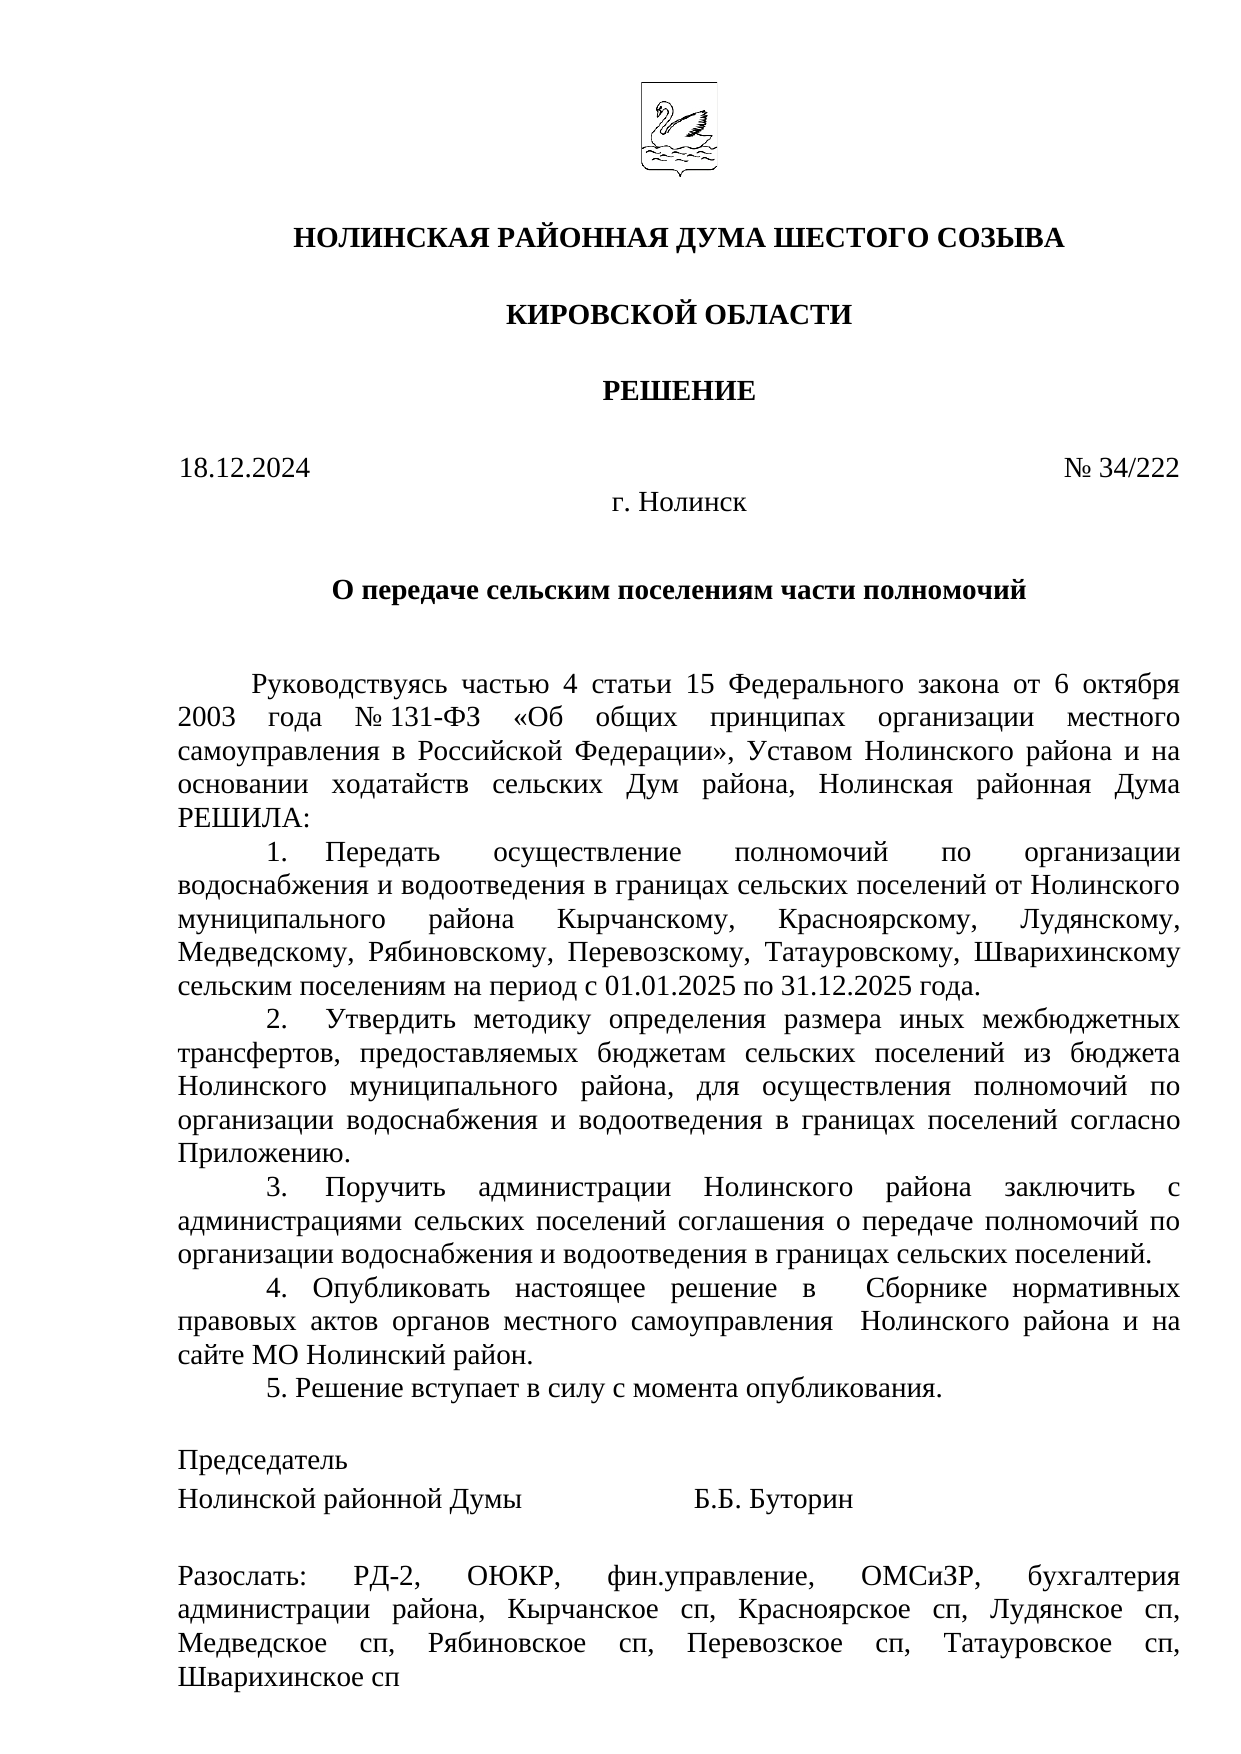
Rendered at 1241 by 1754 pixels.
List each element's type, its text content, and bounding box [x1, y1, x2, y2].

text 4. Опубликовать настоящее решение в Сборнике нормативных правовых актов органов местного самоуправления Нолинского района и на сайте МО Нолинский район. [177, 1270, 1181, 1370]
text НОЛИНСКАЯ РАЙОННАЯ ДУМА ШЕСТОГО СОЗЫВА [177, 220, 1181, 254]
text КИРОВСКОЙ ОБЛАСТИ [177, 297, 1181, 330]
text РЕШЕНИЕ [177, 373, 1181, 407]
text Руководствуясь частью 4 статьи 15 Федерального закона от 6 октября 2003 года № 131-ФЗ «Об общих принципах организации местного самоуправления в Российской Федерации», Уставом Нолинского района и на основании ходатайств сельских Дум района, Нолинская районная Дума РЕШИЛА: [177, 666, 1181, 834]
text Председатель [177, 1442, 1181, 1476]
picture [641, 82, 718, 177]
text г. Нолинск [177, 484, 1181, 517]
text О передаче сельским поселениям части полномочий [177, 572, 1181, 606]
text 5. Решение вступает в силу с момента опубликования. [177, 1370, 1181, 1404]
list Поручить администрации Нолинского района заключить с администрациями сельских поселений соглашения о передаче полномочий по организации водоснабжения и водоотведения в границах сельских поселений. [177, 1169, 1181, 1270]
text Нолинской районной Думы Б.Б. Буторин [177, 1481, 1181, 1514]
list Утвердить методику определения размера иных межбюджетных трансфертов, предоставляемых бюджетам сельских поселений из бюджета Нолинского муниципального района, для осуществления полномочий по организации водоснабжения и водоотведения в границах поселений согласно Приложению. [177, 1001, 1181, 1169]
text Разослать: РД-2, ОЮКР, фин.управление, ОМСиЗР, бухгалтерия администрации района, Кырчанское сп, Красноярское сп, Лудянское сп, Медведское сп, Рябиновское сп, Перевозское сп, Татауровское сп, Шварихинское сп [177, 1558, 1181, 1692]
list Передать осуществление полномочий по организации водоснабжения и водоотведения в границах сельских поселений от Нолинского муниципального района Кырчанскому, Красноярскому, Лудянскому, Медведскому, Рябиновскому, Перевозскому, Татауровскому, Шварихинскому сельским поселениям на период с 01.01.2025 по 31.12.2025 года. [177, 834, 1181, 1001]
text 18.12.2024 № 34/222 [177, 450, 1181, 484]
